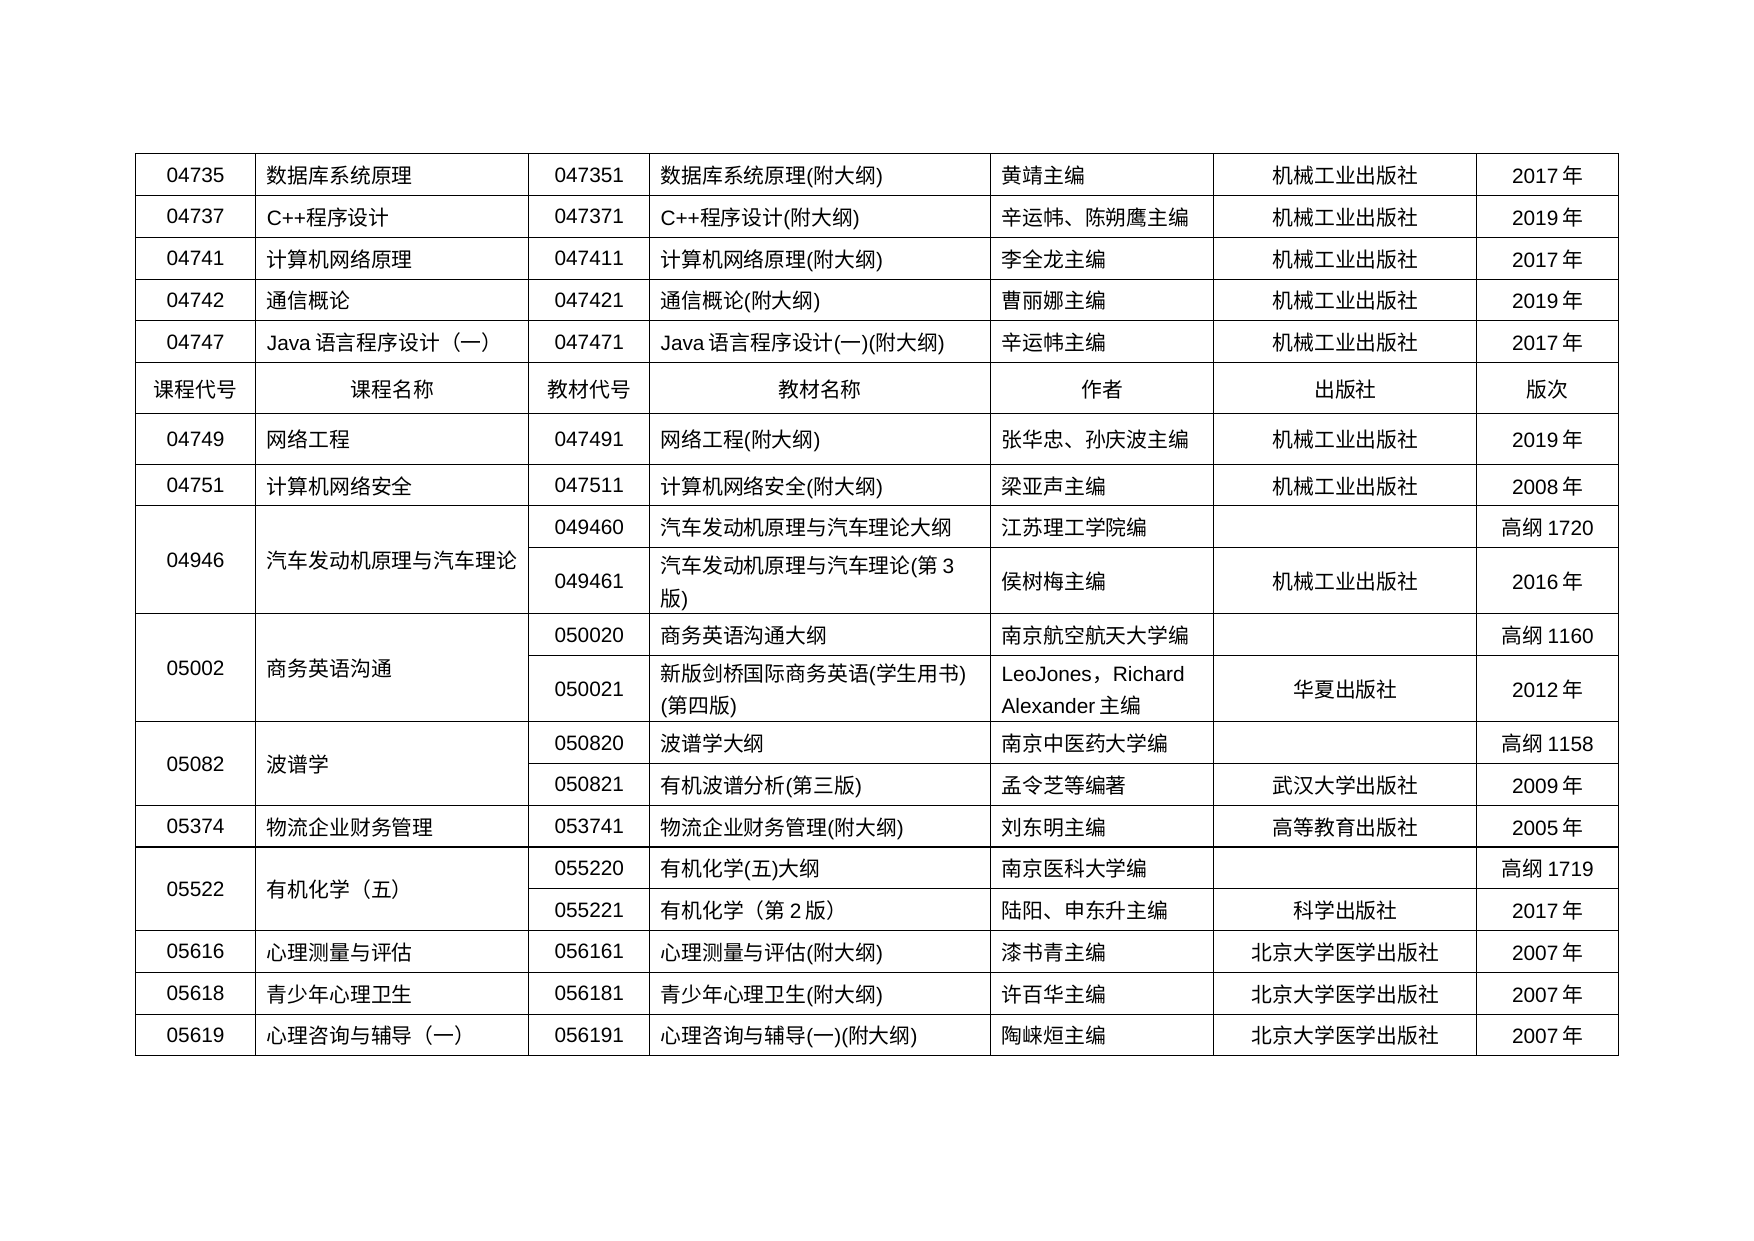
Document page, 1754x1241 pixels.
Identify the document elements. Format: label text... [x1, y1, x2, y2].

table_cell 南京航空航天大学编 [991, 614, 1213, 655]
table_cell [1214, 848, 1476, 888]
table_cell 作者 [991, 363, 1213, 413]
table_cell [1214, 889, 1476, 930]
table_cell 机械工业出版社 [1214, 196, 1476, 237]
table_cell 047491 [529, 414, 649, 464]
table_cell 通信概论(附大纲) [650, 280, 990, 320]
table_cell 2012年 [1477, 656, 1618, 721]
table_cell 050020 [529, 614, 649, 655]
table_cell 课程代号 [136, 363, 255, 413]
table_cell 张华忠、孙庆波主编 [991, 414, 1213, 464]
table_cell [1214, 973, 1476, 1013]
table_cell 高纲1160 [1477, 614, 1618, 655]
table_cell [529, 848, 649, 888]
table_cell Java语言程序设计（一） [256, 321, 528, 362]
table_cell 辛运帏、陈朔鹰主编 [991, 196, 1213, 237]
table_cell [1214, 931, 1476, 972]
table_cell Java语言程序设计(一)(附大纲) [650, 321, 990, 362]
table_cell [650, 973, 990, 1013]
table_cell 武汉大学出版社 [1214, 764, 1476, 804]
table_cell 2019年 [1477, 414, 1618, 464]
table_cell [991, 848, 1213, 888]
table_cell 机械工业出版社 [1214, 321, 1476, 362]
table_cell 孟令芝等编著 [991, 764, 1213, 804]
table_cell 04946 [136, 506, 255, 613]
table_cell 050821 [529, 764, 649, 804]
table_cell 课程名称 [256, 363, 528, 413]
table_cell 江苏理工学院编 [991, 506, 1213, 547]
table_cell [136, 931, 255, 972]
table_cell 计算机网络原理(附大纲) [650, 238, 990, 278]
table_cell 曹丽娜主编 [991, 280, 1213, 320]
table_cell 04751 [136, 465, 255, 505]
table_cell 物流企业财务管理(附大纲) [650, 806, 990, 846]
table_cell [1214, 506, 1476, 547]
table_cell 05002 [136, 614, 255, 721]
table_cell 新版剑桥国际商务英语(学生用书)(第四版) [650, 656, 990, 721]
table_cell 汽车发动机原理与汽车理论 [256, 506, 528, 613]
table_cell 050021 [529, 656, 649, 721]
table_cell 04735 [136, 154, 255, 195]
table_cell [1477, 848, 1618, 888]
table_cell 053741 [529, 806, 649, 846]
table_cell 2017年 [1477, 238, 1618, 278]
table_cell 数据库系统原理(附大纲) [650, 154, 990, 195]
table_cell 计算机网络原理 [256, 238, 528, 278]
table_cell 04749 [136, 414, 255, 464]
table_cell 2019年 [1477, 280, 1618, 320]
table_cell 2008年 [1477, 465, 1618, 505]
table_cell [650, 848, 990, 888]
table_cell 数据库系统原理 [256, 154, 528, 195]
table_cell [1214, 614, 1476, 655]
table_cell 机械工业出版社 [1214, 154, 1476, 195]
table_cell 047371 [529, 196, 649, 237]
table_cell [1214, 722, 1476, 763]
table_cell 机械工业出版社 [1214, 280, 1476, 320]
table_cell C++程序设计 [256, 196, 528, 237]
table_cell 教材代号 [529, 363, 649, 413]
table_cell 2019年 [1477, 196, 1618, 237]
table_cell 047411 [529, 238, 649, 278]
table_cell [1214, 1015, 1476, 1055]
table_cell 049461 [529, 548, 649, 613]
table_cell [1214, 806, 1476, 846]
table_cell 出版社 [1214, 363, 1476, 413]
table_cell 南京中医药大学编 [991, 722, 1213, 763]
table_cell 网络工程(附大纲) [650, 414, 990, 464]
table_cell 汽车发动机原理与汽车理论大纲 [650, 506, 990, 547]
table_cell 黄靖主编 [991, 154, 1213, 195]
table_cell 网络工程 [256, 414, 528, 464]
table_cell 05082 [136, 722, 255, 804]
table_cell 047421 [529, 280, 649, 320]
table_cell 050820 [529, 722, 649, 763]
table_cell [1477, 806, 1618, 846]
table_cell 李全龙主编 [991, 238, 1213, 278]
table_cell 有机波谱分析(第三版) [650, 764, 990, 804]
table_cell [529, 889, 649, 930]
table_cell 物流企业财务管理 [256, 806, 528, 846]
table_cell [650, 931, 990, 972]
table_cell 华夏出版社 [1214, 656, 1476, 721]
table_cell 波谱学 [256, 722, 528, 804]
table_cell 04741 [136, 238, 255, 278]
table_cell 2016年 [1477, 548, 1618, 613]
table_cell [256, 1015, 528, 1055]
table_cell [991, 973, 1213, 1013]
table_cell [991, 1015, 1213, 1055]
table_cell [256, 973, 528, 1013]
table_cell 047351 [529, 154, 649, 195]
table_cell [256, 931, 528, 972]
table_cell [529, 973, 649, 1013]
table_cell LeoJones，Richard Alexander主编 [991, 656, 1213, 721]
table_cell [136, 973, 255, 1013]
table_cell 04742 [136, 280, 255, 320]
table_cell 机械工业出版社 [1214, 465, 1476, 505]
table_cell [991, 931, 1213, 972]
table_cell 侯树梅主编 [991, 548, 1213, 613]
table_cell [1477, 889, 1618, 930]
table_cell 047511 [529, 465, 649, 505]
table_cell 汽车发动机原理与汽车理论(第3版) [650, 548, 990, 613]
table_cell 通信概论 [256, 280, 528, 320]
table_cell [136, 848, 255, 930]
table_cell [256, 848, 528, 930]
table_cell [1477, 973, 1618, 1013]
table_cell 049460 [529, 506, 649, 547]
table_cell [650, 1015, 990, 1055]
table_cell 商务英语沟通 [256, 614, 528, 721]
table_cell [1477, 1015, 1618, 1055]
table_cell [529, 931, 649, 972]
table_cell 波谱学大纲 [650, 722, 990, 763]
table_cell 047471 [529, 321, 649, 362]
table_cell 辛运帏主编 [991, 321, 1213, 362]
table_cell 机械工业出版社 [1214, 238, 1476, 278]
table_cell 04747 [136, 321, 255, 362]
table_cell C++程序设计(附大纲) [650, 196, 990, 237]
table_cell 机械工业出版社 [1214, 548, 1476, 613]
table_cell 计算机网络安全 [256, 465, 528, 505]
table_cell 04737 [136, 196, 255, 237]
table_cell 高纲1158 [1477, 722, 1618, 763]
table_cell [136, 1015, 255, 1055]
table_cell 2017年 [1477, 154, 1618, 195]
table_cell 机械工业出版社 [1214, 414, 1476, 464]
table_cell 05374 [136, 806, 255, 846]
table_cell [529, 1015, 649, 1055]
table_cell 计算机网络安全(附大纲) [650, 465, 990, 505]
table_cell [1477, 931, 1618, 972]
table_cell 商务英语沟通大纲 [650, 614, 990, 655]
table_cell 梁亚声主编 [991, 465, 1213, 505]
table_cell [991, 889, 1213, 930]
table_cell 教材名称 [650, 363, 990, 413]
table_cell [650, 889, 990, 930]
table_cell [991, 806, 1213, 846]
table_cell 版次 [1477, 363, 1618, 413]
table_cell 2017年 [1477, 321, 1618, 362]
table_cell 高纲1720 [1477, 506, 1618, 547]
table_cell 2009年 [1477, 764, 1618, 804]
